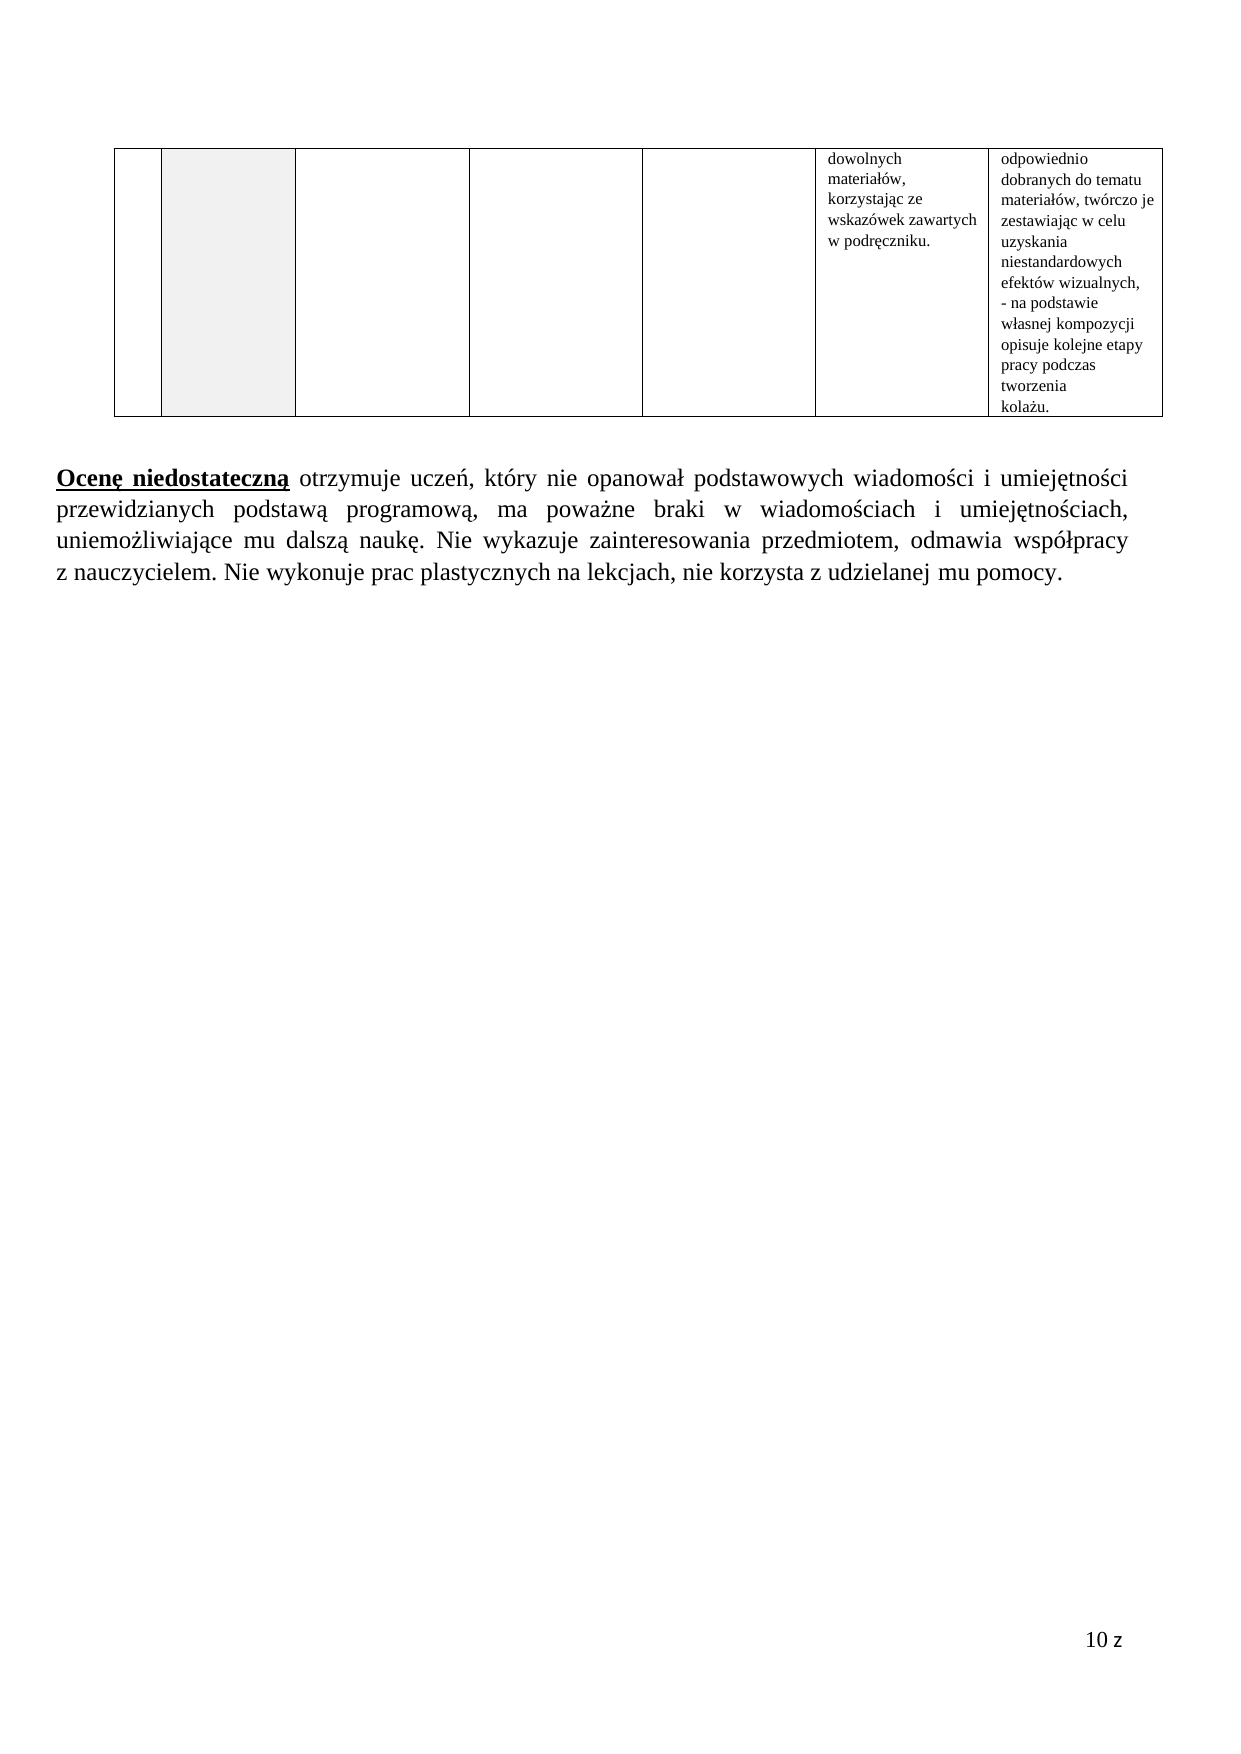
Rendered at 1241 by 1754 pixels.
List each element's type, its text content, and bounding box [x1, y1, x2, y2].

text Ocenę niedostateczną otrzymuje uczeń, który nie opanował podstawowych wiadomości i umiejętności przewidzianych podstawą programową, ma poważne braki w wiadomościach i umiejętnościach, uniemożliwiające mu dalszą naukę. Nie wykazuje zainteresowania przedmiotem, odmawia współpracy z nauczycielem. Nie wykonuje prac plastycznych na lekcjach, nie korzysta z udzielanej mu pomocy. [56, 463, 1129, 585]
table_header odpowiednio dobranych do tematu materiałów, twórczo je zestawiając w celu uzyskania niestandardowych efektów wizualnych, - na podstawie własnej kompozycji opisuje kolejne etapy pracy podczas tworzenia kolażu. [989, 149, 1162, 416]
table_header dowolnych materiałów, korzystając ze wskazówek zawartych w podręczniku. [816, 149, 988, 416]
table_header [470, 149, 642, 416]
table_header [115, 149, 161, 416]
table_header [643, 149, 815, 416]
table_header [296, 149, 469, 416]
table_header [162, 149, 295, 416]
